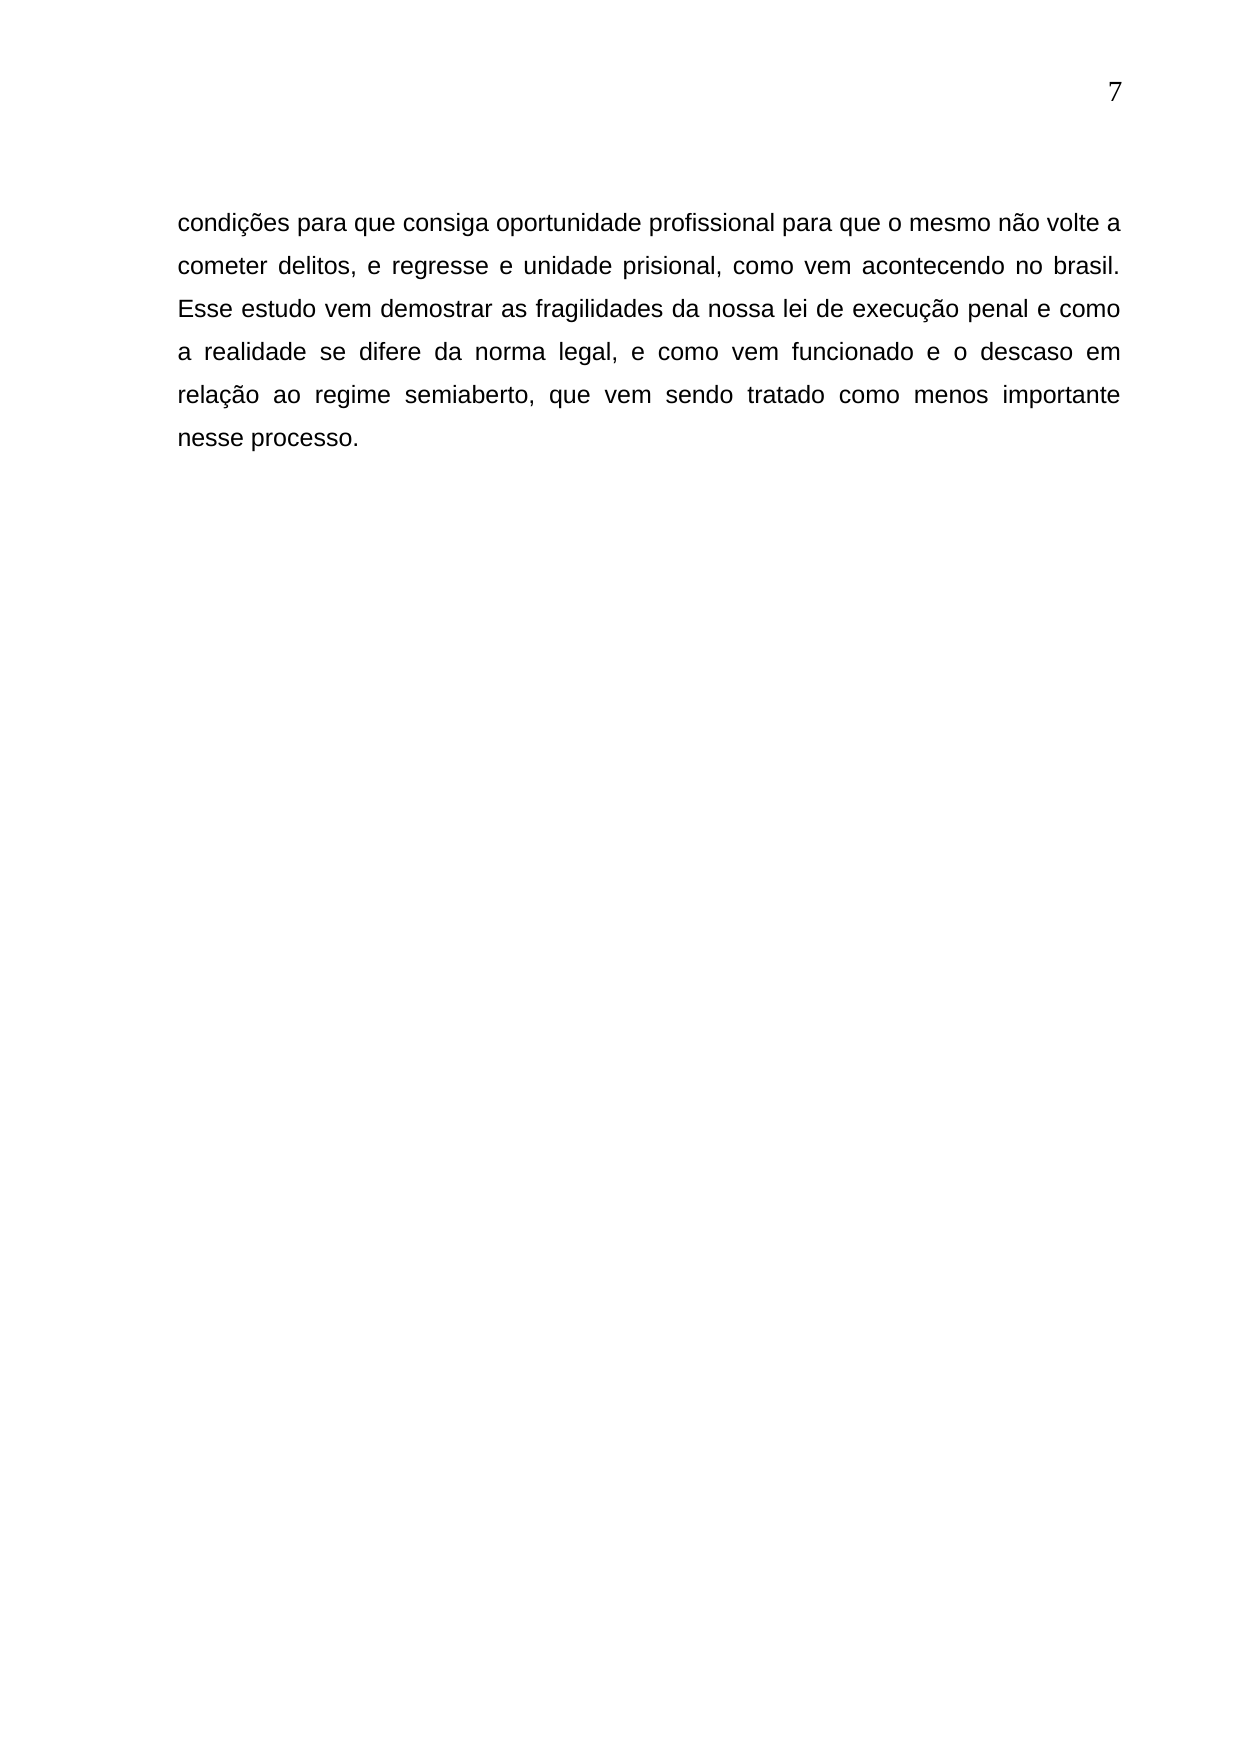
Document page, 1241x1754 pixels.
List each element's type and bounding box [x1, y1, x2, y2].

text [177, 208, 1122, 452]
